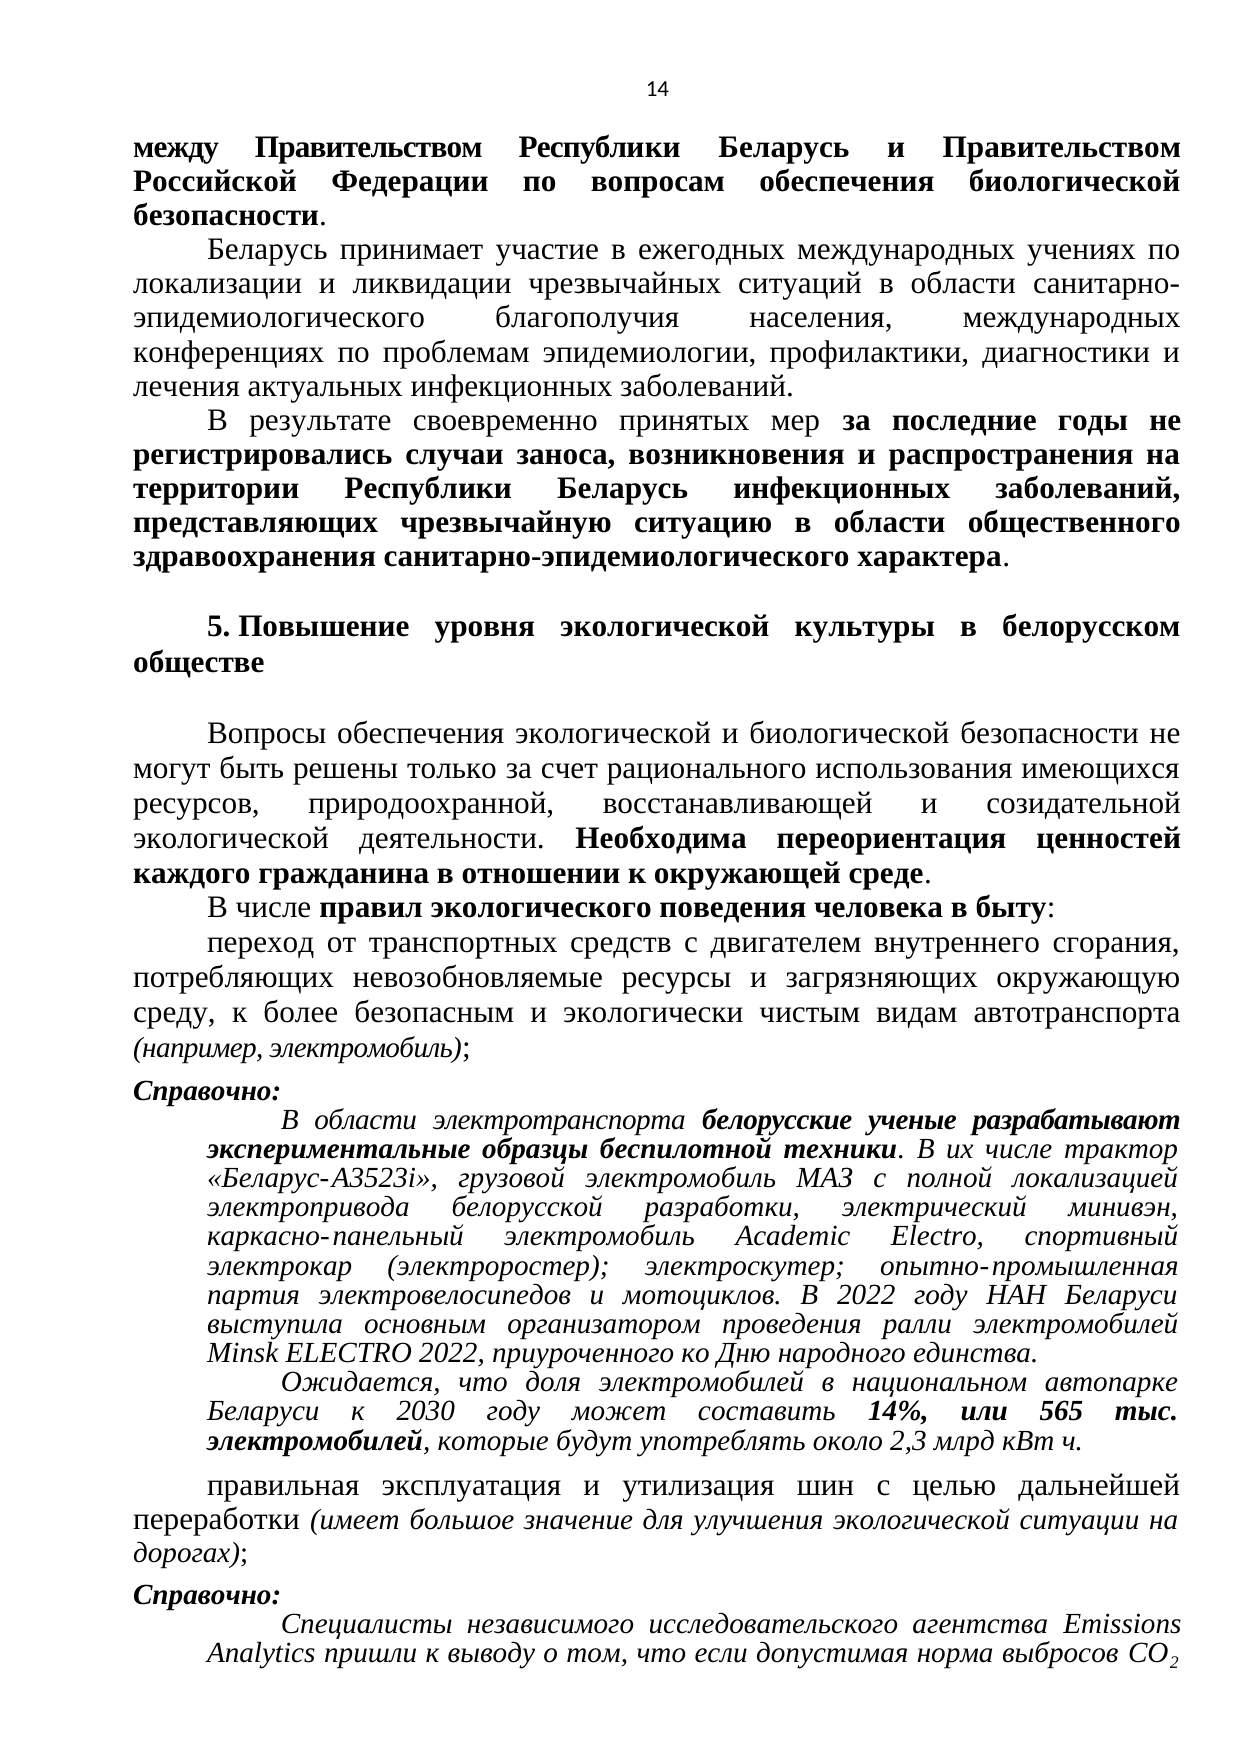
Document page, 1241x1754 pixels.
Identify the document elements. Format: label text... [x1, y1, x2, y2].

text В области электротранспорта белорусские ученые разрабатывают экспериментальные образцы беспилотной техники. В их числе трактор «Беларус-А3523i», грузовой электромобиль МАЗ с полной локализацией электропривода белорусской разработки, электрический минивэн, каркасно-панельный электромобиль Academic Electro, спортивный электрокар (электроростер); электроскутер; опытно-промышленная партия электровелосипедов и мотоциклов. В 2022 году НАН Беларуси выступила основным организатором проведения ралли электромобилей Minsk ELECTRO 2022, приуроченного ко Дню народного единства. [207, 1106, 1181, 1368]
text 5. Повышение уровня экологической культуры в белорусском обществе [133, 608, 1181, 679]
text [133, 130, 1181, 232]
text Справочно: [133, 1581, 1181, 1610]
text переход от транспортных средств с двигателем внутреннего сгорания, потребляющих невозобновляемые ресурсы и загрязняющих окружающую среду, к более безопасным и экологически чистым видам автотранспорта (например, электромобиль); [133, 925, 1181, 1064]
text В результате своевременно принятых мер за последние годы не регистрировались случаи заноса, возникновения и распространения на территории Республики Беларусь инфекционных заболеваний, представляющих чрезвычайную ситуацию в области общественного здравоохранения санитарно-эпидемиологического характера. [133, 403, 1181, 574]
text В числе правил экологического поведения человека в быту: [133, 890, 1181, 925]
text Ожидается, что доля электромобилей в национальном автопарке Беларуси к 2030 году может составить 14%, или 565 тыс. электромобилей, которые будут употреблять около 2,3 млрд кВт ч. [207, 1368, 1181, 1456]
text правильная эксплуатация и утилизация шин с целью дальнейшей переработки (имеет большое значение для улучшения экологической ситуации на дорогах); [133, 1468, 1181, 1568]
text Вопросы обеспечения экологической и биологической безопасности не могут быть решены только за счет рационального использования имеющихся ресурсов, природоохранной, восстанавливающей и созидательной экологической деятельности. Необходима переориентация ценностей каждого гражданина в отношении к окружающей среде. [133, 716, 1181, 890]
text Беларусь принимает участие в ежегодных международных учениях по локализации и ликвидации чрезвычайных ситуаций в области санитарно-эпидемиологического благополучия населения, международных конференциях по проблемам эпидемиологии, профилактики, диагностики и лечения актуальных инфекционных заболеваний. [133, 232, 1181, 403]
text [207, 1610, 1181, 1668]
text Справочно: [133, 1077, 1181, 1106]
